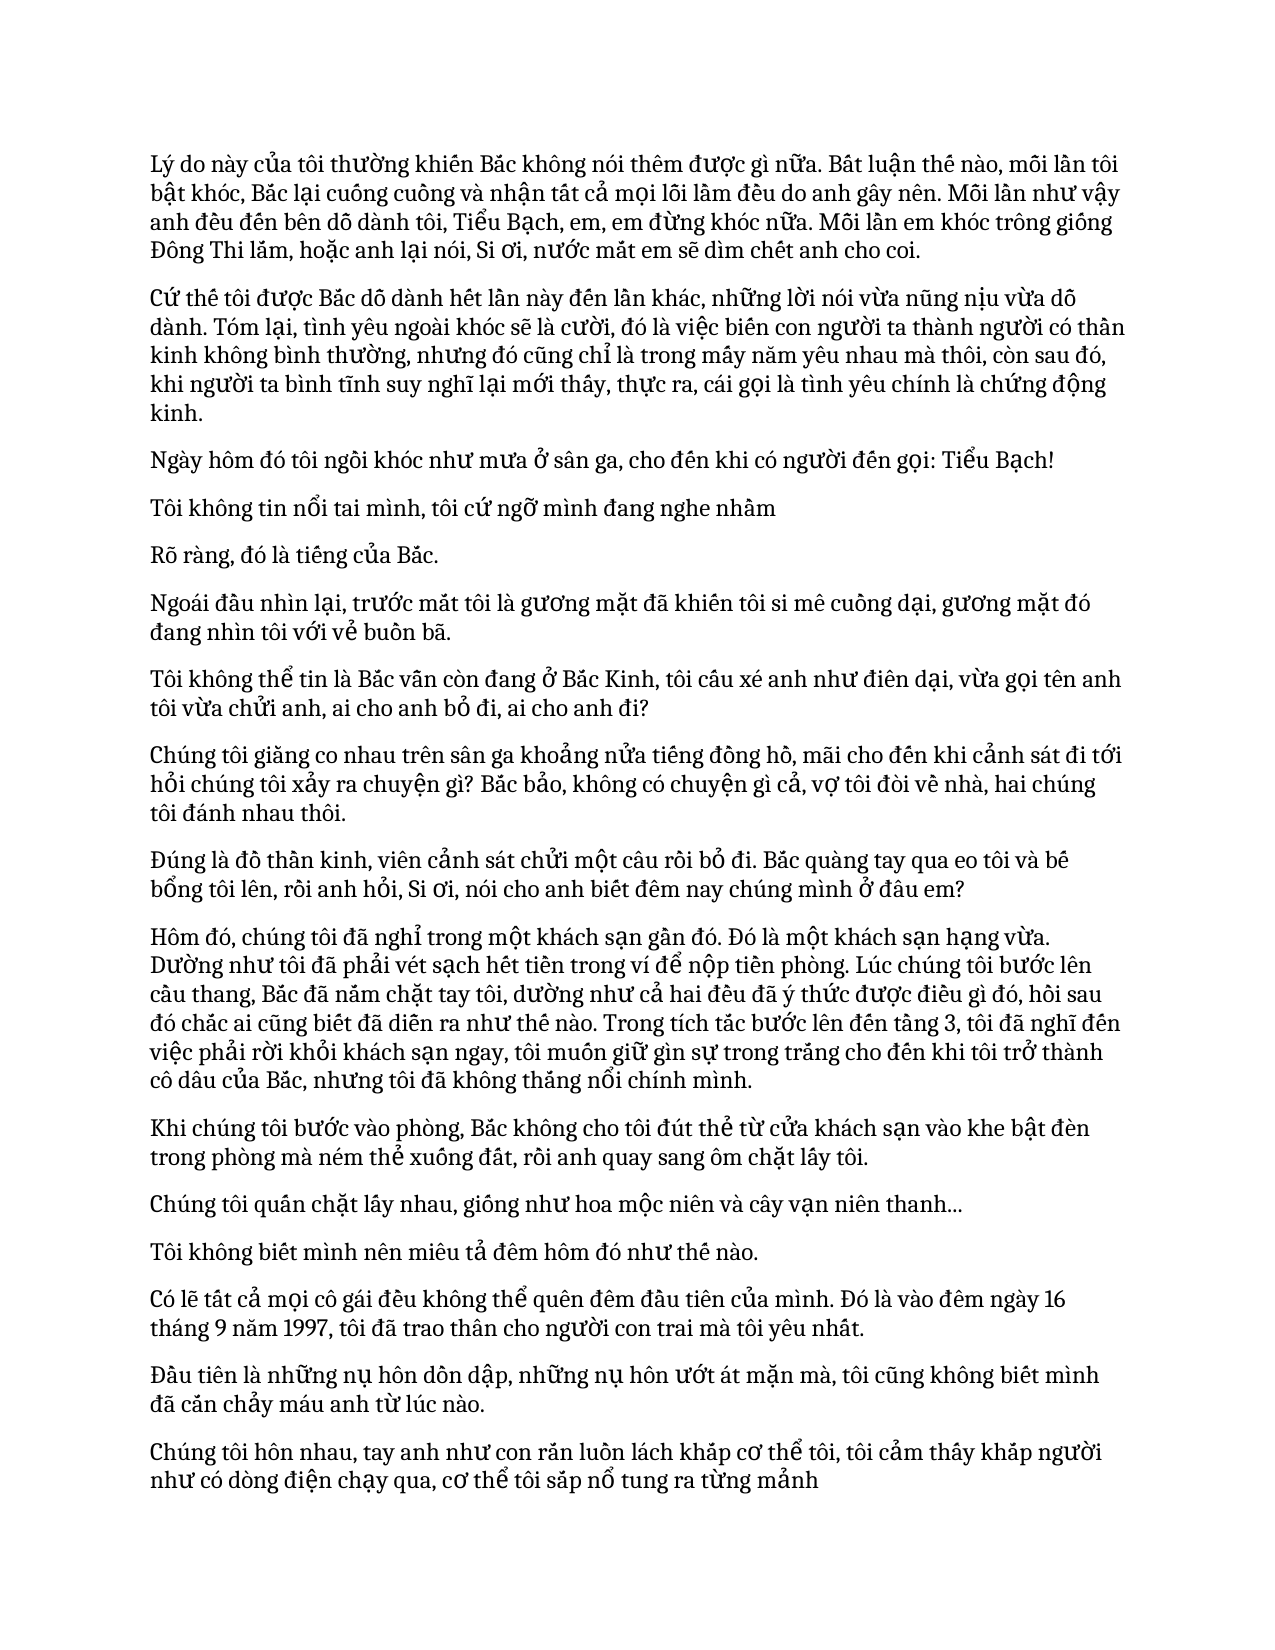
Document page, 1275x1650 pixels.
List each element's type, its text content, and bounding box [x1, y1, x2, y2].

text Lý do này của tôi thường khiến Bắc không nói thêm được gì nữa. Bất luận thế nào, mỗi lần tôi bật khóc, Bắc lại cuống cuồng và nhận tất cả mọi lỗi lầm đều do anh gây nên. Mỗi lần như vậy anh đều đến bên dỗ dành tôi, Tiểu Bạch, em, em đừng khóc nữa. Mỗi lần em khóc trông giống Đông Thi lắm, hoặc anh lại nói, Si ơi, nước mắt em sẽ dìm chết anh cho coi. [150, 150, 1125, 265]
text Đầu tiên là những nụ hôn dồn dập, những nụ hôn ướt át mặn mà, tôi cũng không biết mình đã cắn chảy máu anh từ lúc nào. [150, 1361, 1125, 1419]
text Tôi không thể tin là Bắc vẫn còn đang ở Bắc Kinh, tôi cấu xé anh như điên dại, vừa gọi tên anh tôi vừa chửi anh, ai cho anh bỏ đi, ai cho anh đi? [150, 665, 1125, 722]
text Có lẽ tất cả mọi cô gái đều không thể quên đêm đầu tiên của mình. Đó là vào đêm ngày 16 tháng 9 năm 1997, tôi đã trao thân cho người con trai mà tôi yêu nhất. [150, 1285, 1125, 1342]
text Chúng tôi giằng co nhau trên sân ga khoảng nửa tiếng đồng hồ, mãi cho đến khi cảnh sát đi tới hỏi chúng tôi xảy ra chuyện gì? Bắc bảo, không có chuyện gì cả, vợ tôi đòi về nhà, hai chúng tôi đánh nhau thôi. [150, 741, 1125, 827]
text Hôm đó, chúng tôi đã nghỉ trong một khách sạn gần đó. Đó là một khách sạn hạng vừa. Dường như tôi đã phải vét sạch hết tiền trong ví để nộp tiền phòng. Lúc chúng tôi bước lên cầu thang, Bắc đã nắm chặt tay tôi, dường như cả hai đều đã ý thức được điều gì đó, hồi sau đó chắc ai cũng biết đã diễn ra như thế nào. Trong tích tắc bước lên đến tầng 3, tôi đã nghĩ đến việc phải rời khỏi khách sạn ngay, tôi muốn giữ gìn sự trong trắng cho đến khi tôi trở thành cô dâu của Bắc, nhưng tôi đã không thắng nổi chính mình. [150, 922, 1125, 1095]
text Cứ thế tôi được Bắc dỗ dành hết lần này đến lần khác, những lời nói vừa nũng nịu vừa dỗ dành. Tóm lại, tình yêu ngoài khóc sẽ là cười, đó là việc biến con người ta thành người có thần kinh không bình thường, nhưng đó cũng chỉ là trong mấy năm yêu nhau mà thôi, còn sau đó, khi người ta bình tĩnh suy nghĩ lại mới thấy, thực ra, cái gọi là tình yêu chính là chứng động kinh. [150, 284, 1125, 427]
text Tôi không tin nổi tai mình, tôi cứ ngỡ mình đang nghe nhầm [150, 494, 1125, 522]
text Tôi không biết mình nên miêu tả đêm hôm đó như thế nào. [150, 1237, 1125, 1266]
text Đúng là đồ thần kinh, viên cảnh sát chửi một câu rồi bỏ đi. Bắc quàng tay qua eo tôi và bế bổng tôi lên, rồi anh hỏi, Si ơi, nói cho anh biết đêm nay chúng mình ở đâu em? [150, 846, 1125, 904]
text Chúng tôi hôn nhau, tay anh như con rắn luồn lách khắp cơ thể tôi, tôi cảm thấy khắp người như có dòng điện chạy qua, cơ thể tôi sắp nổ tung ra từng mảnh [150, 1437, 1125, 1495]
text Khi chúng tôi bước vào phòng, Bắc không cho tôi đút thẻ từ cửa khách sạn vào khe bật đèn trong phòng mà ném thẻ xuống đất, rồi anh quay sang ôm chặt lấy tôi. [150, 1114, 1125, 1171]
text Ngoái đầu nhìn lại, trước mắt tôi là gương mặt đã khiến tôi si mê cuồng dại, gương mặt đó đang nhìn tôi với vẻ buồn bã. [150, 589, 1125, 646]
text Rõ ràng, đó là tiếng của Bắc. [150, 541, 1125, 570]
text Chúng tôi quấn chặt lấy nhau, giống như hoa mộc niên và cây vạn niên thanh... [150, 1190, 1125, 1219]
text Ngày hôm đó tôi ngồi khóc như mưa ở sân ga, cho đến khi có người đến gọi: Tiểu Bạch! [150, 446, 1125, 475]
